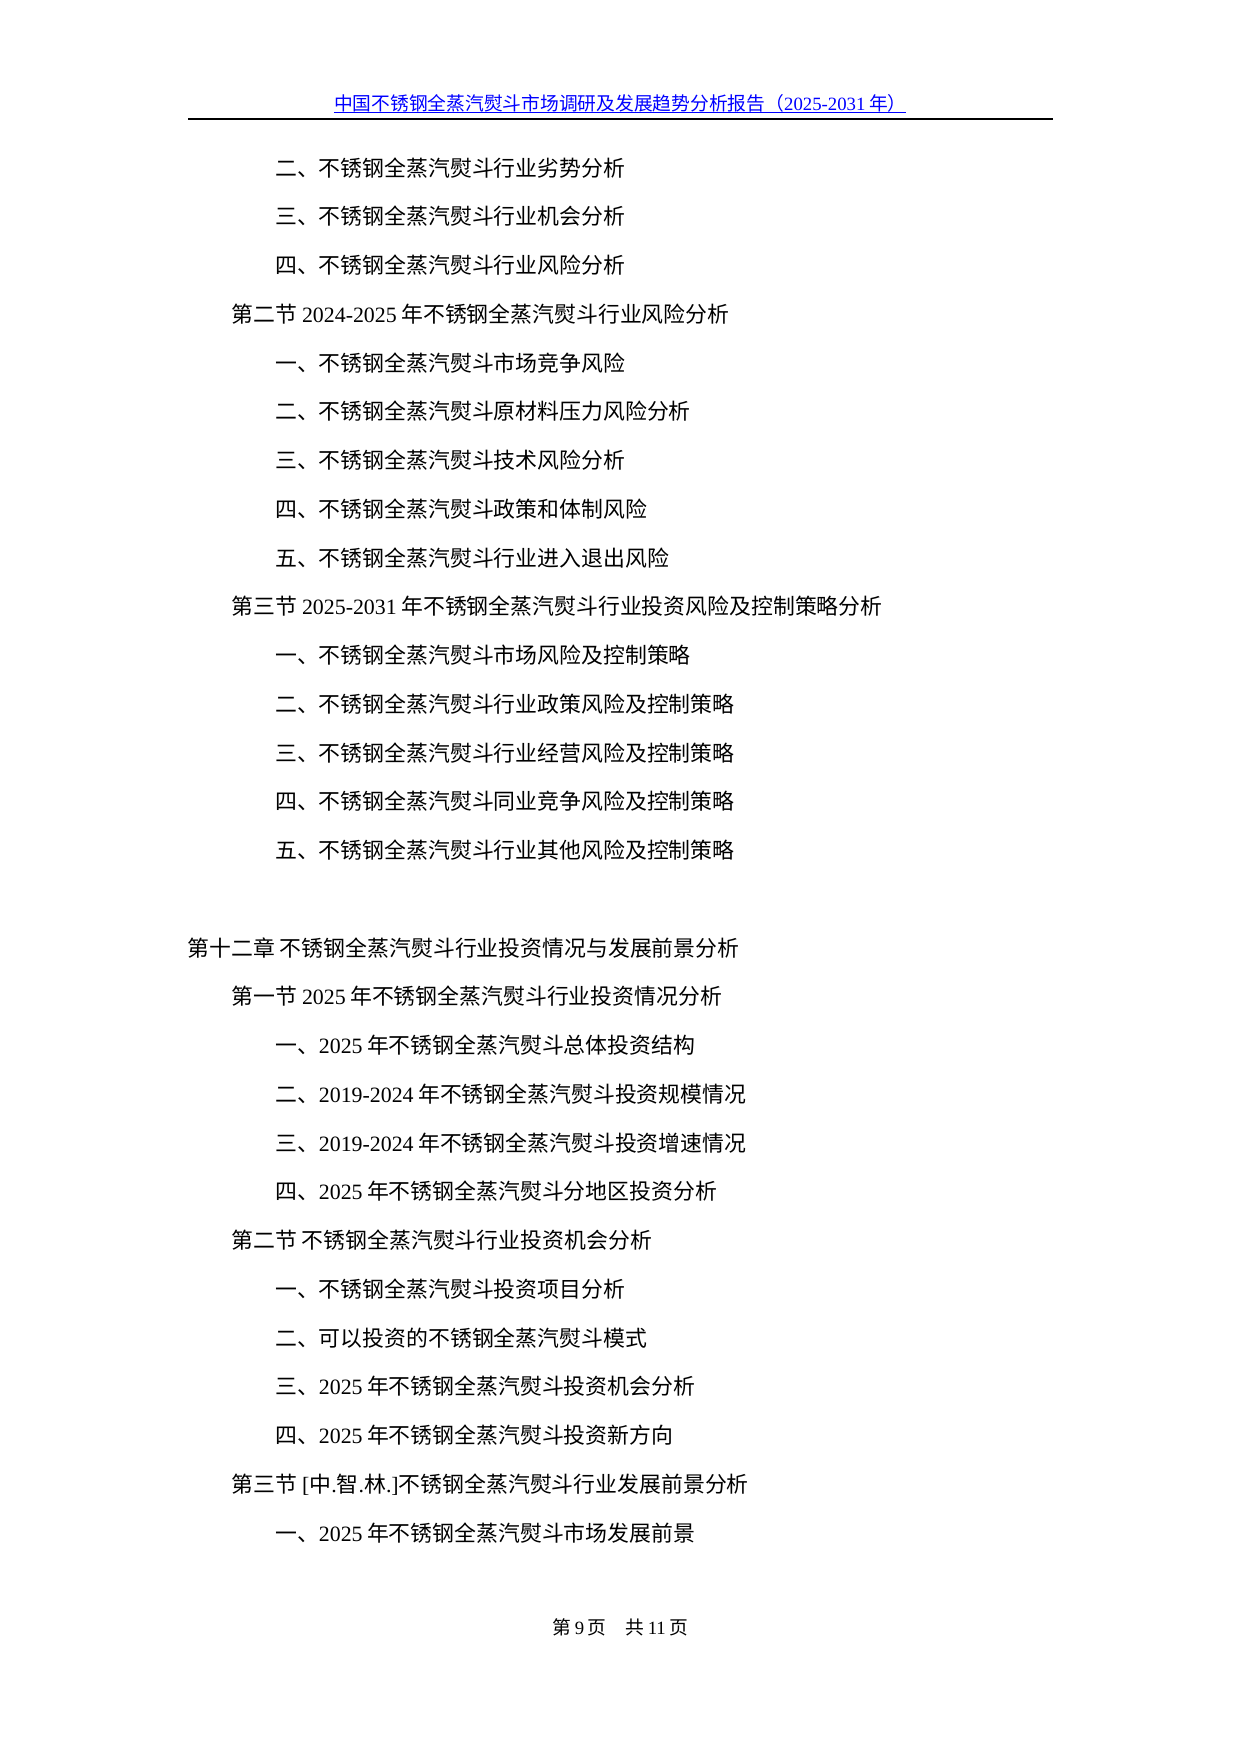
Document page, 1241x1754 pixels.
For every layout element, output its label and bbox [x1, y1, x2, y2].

text [187, 150, 1053, 1548]
